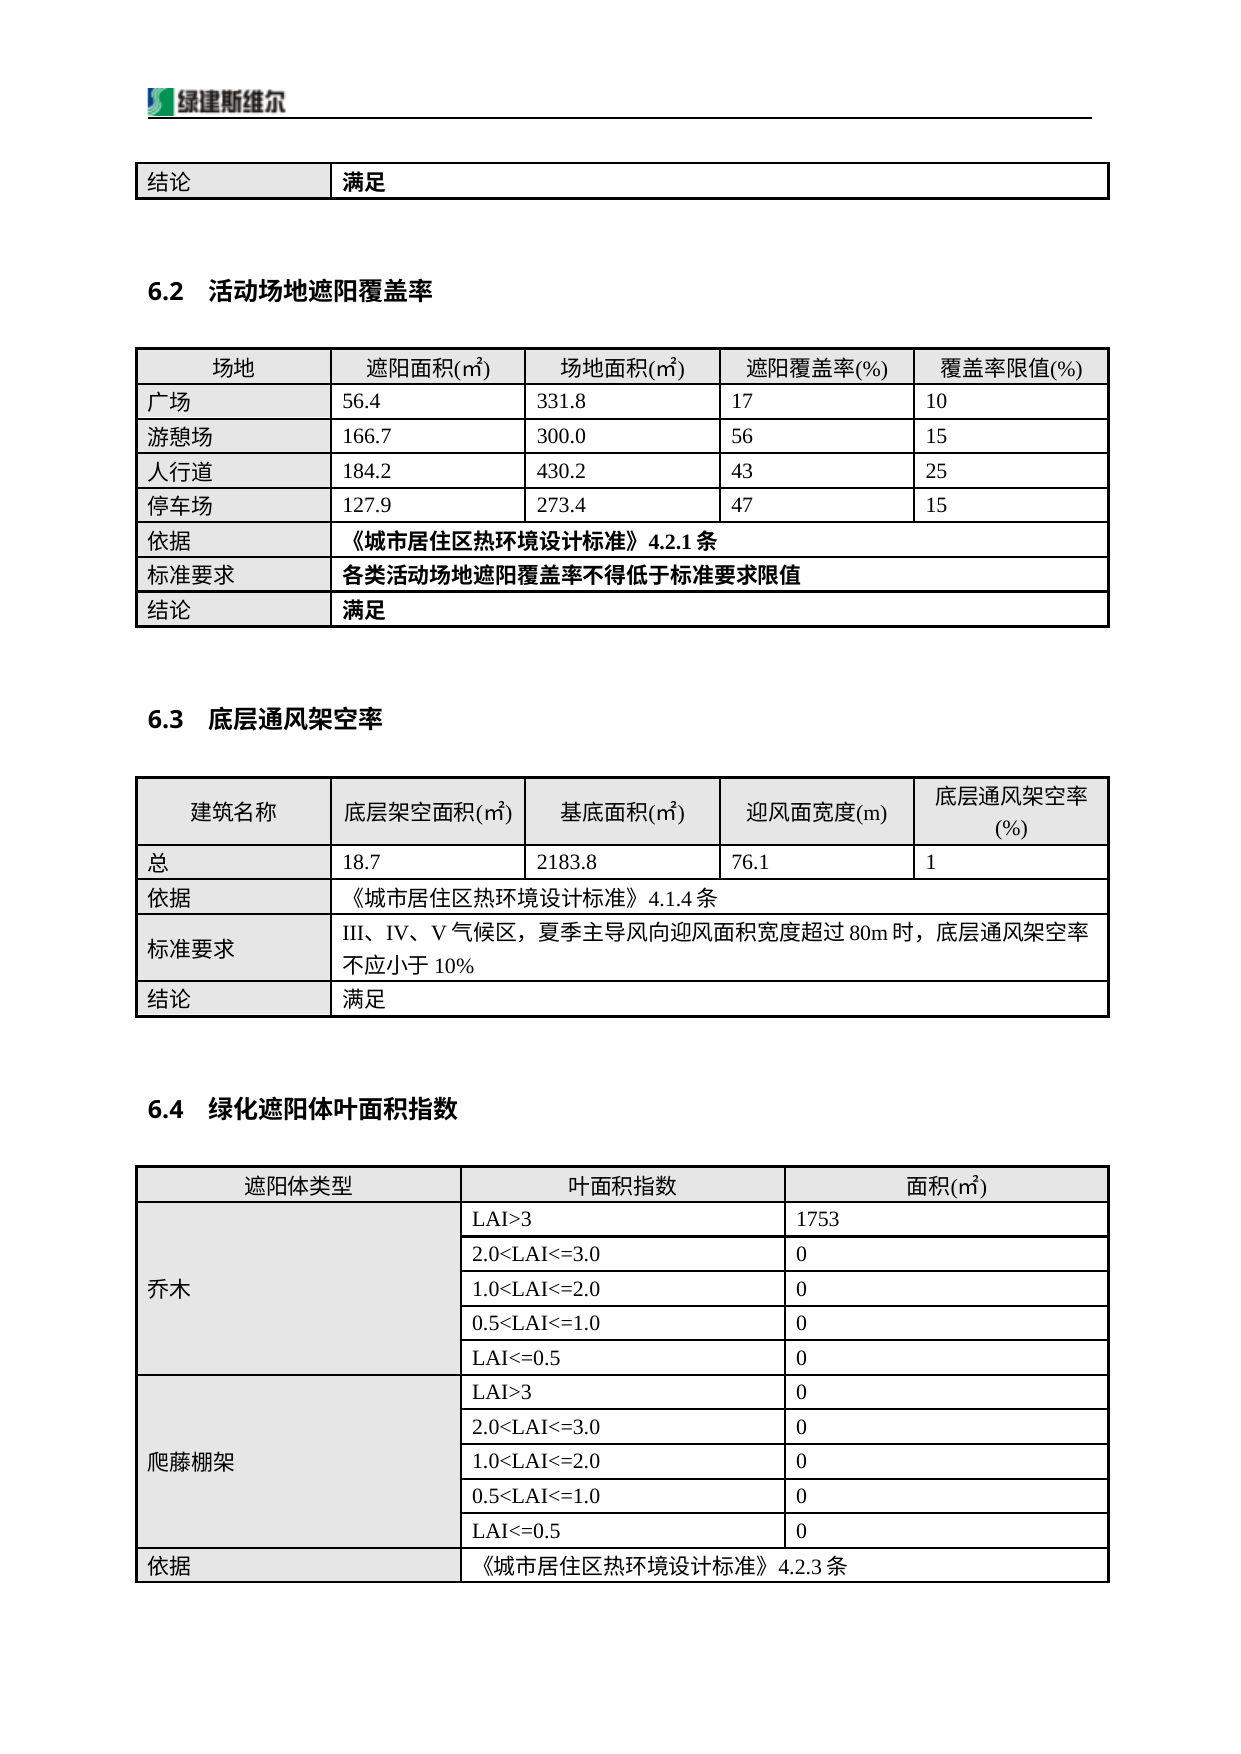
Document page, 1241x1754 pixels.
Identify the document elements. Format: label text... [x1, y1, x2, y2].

table_cell 15 [915, 420, 1107, 452]
subtitle 底层通风架空率 [148, 686, 1092, 751]
table_cell 127.9 [332, 489, 524, 521]
table_cell 总 [138, 846, 330, 878]
table_cell 满足 [332, 593, 1107, 625]
table_cell 273.4 [526, 489, 719, 521]
table_cell 0 [786, 1480, 1107, 1512]
table_header 覆盖率限值(%) [915, 350, 1107, 383]
picture [147, 88, 289, 116]
table_header 底层架空面积(㎡) [332, 779, 524, 844]
table_cell 0 [786, 1341, 1107, 1374]
table_cell 1753 [786, 1203, 1107, 1235]
table_cell 《城市居住区热环境设计标准》4.2.1条 [332, 523, 1107, 556]
table_header 场地 [138, 350, 330, 383]
table_cell 结论 [138, 593, 330, 625]
table_header 迎风面宽度(m) [721, 779, 913, 844]
table_cell III、IV、V气候区，夏季主导风向迎风面积宽度超过80m时，底层通风架空率不应小于10% [332, 915, 1107, 980]
table_cell 17 [721, 385, 913, 417]
table_cell 满足 [332, 164, 1107, 197]
table_cell 标准要求 [138, 915, 330, 980]
table_cell 0 [786, 1514, 1107, 1547]
table_cell 0 [786, 1410, 1107, 1443]
table_cell 0 [786, 1272, 1107, 1304]
table_header 场地面积(㎡) [526, 350, 719, 383]
table_cell 《城市居住区热环境设计标准》4.1.4条 [332, 880, 1107, 913]
table_cell 依据 [138, 523, 330, 556]
table_cell 0.5<LAI<=1.0 [462, 1307, 784, 1339]
table_cell 乔木 [138, 1203, 460, 1374]
subtitle 绿化遮阳体叶面积指数 [148, 1075, 1092, 1140]
table_cell 广场 [138, 385, 330, 417]
table_cell 1 [915, 846, 1107, 878]
table_cell 184.2 [332, 454, 524, 487]
table_cell 《城市居住区热环境设计标准》4.2.3条 [462, 1549, 1107, 1581]
table_cell 43 [721, 454, 913, 487]
table_cell 300.0 [526, 420, 719, 452]
table_cell 人行道 [138, 454, 330, 487]
table_cell LAI>3 [462, 1203, 784, 1235]
table_cell 2183.8 [526, 846, 719, 878]
table_cell 1.0<LAI<=2.0 [462, 1445, 784, 1477]
table_cell 依据 [138, 1549, 460, 1581]
table_header 遮阳面积(㎡) [332, 350, 524, 383]
table_cell 满足 [332, 982, 1107, 1014]
table_header 底层通风架空率(%) [915, 779, 1107, 844]
table_cell 0 [786, 1238, 1107, 1270]
table_cell 各类活动场地遮阳覆盖率不得低于标准要求限值 [332, 558, 1107, 590]
table_cell 56 [721, 420, 913, 452]
table_cell 停车场 [138, 489, 330, 521]
table_cell 10 [915, 385, 1107, 417]
table_cell 25 [915, 454, 1107, 487]
table_cell 18.7 [332, 846, 524, 878]
table_cell LAI>3 [462, 1376, 784, 1408]
table_cell 56.4 [332, 385, 524, 417]
table_cell 0.5<LAI<=1.0 [462, 1480, 784, 1512]
table_header 建筑名称 [138, 779, 330, 844]
table_cell 标准要求 [138, 558, 330, 590]
table_cell 76.1 [721, 846, 913, 878]
table_cell 2.0<LAI<=3.0 [462, 1410, 784, 1443]
table_header 基底面积(㎡) [526, 779, 719, 844]
table_cell 结论 [138, 982, 330, 1014]
table_cell 430.2 [526, 454, 719, 487]
table_cell 爬藤棚架 [138, 1376, 460, 1547]
table_header 遮阳覆盖率(%) [721, 350, 913, 383]
table_cell 2.0<LAI<=3.0 [462, 1238, 784, 1270]
table_cell 1.0<LAI<=2.0 [462, 1272, 784, 1304]
subtitle 活动场地遮阳覆盖率 [148, 257, 1092, 322]
table_cell 47 [721, 489, 913, 521]
table_cell 0 [786, 1376, 1107, 1408]
table_cell 0 [786, 1445, 1107, 1477]
table_header 面积(㎡) [786, 1168, 1107, 1201]
table_header 叶面积指数 [462, 1168, 784, 1201]
table_cell 166.7 [332, 420, 524, 452]
table_cell LAI<=0.5 [462, 1341, 784, 1374]
table_cell LAI<=0.5 [462, 1514, 784, 1547]
table_cell 15 [915, 489, 1107, 521]
table_cell 依据 [138, 880, 330, 913]
table_header 遮阳体类型 [138, 1168, 460, 1201]
table_cell 0 [786, 1307, 1107, 1339]
table_cell 331.8 [526, 385, 719, 417]
table_cell 结论 [138, 164, 330, 197]
table_cell 游憩场 [138, 420, 330, 452]
